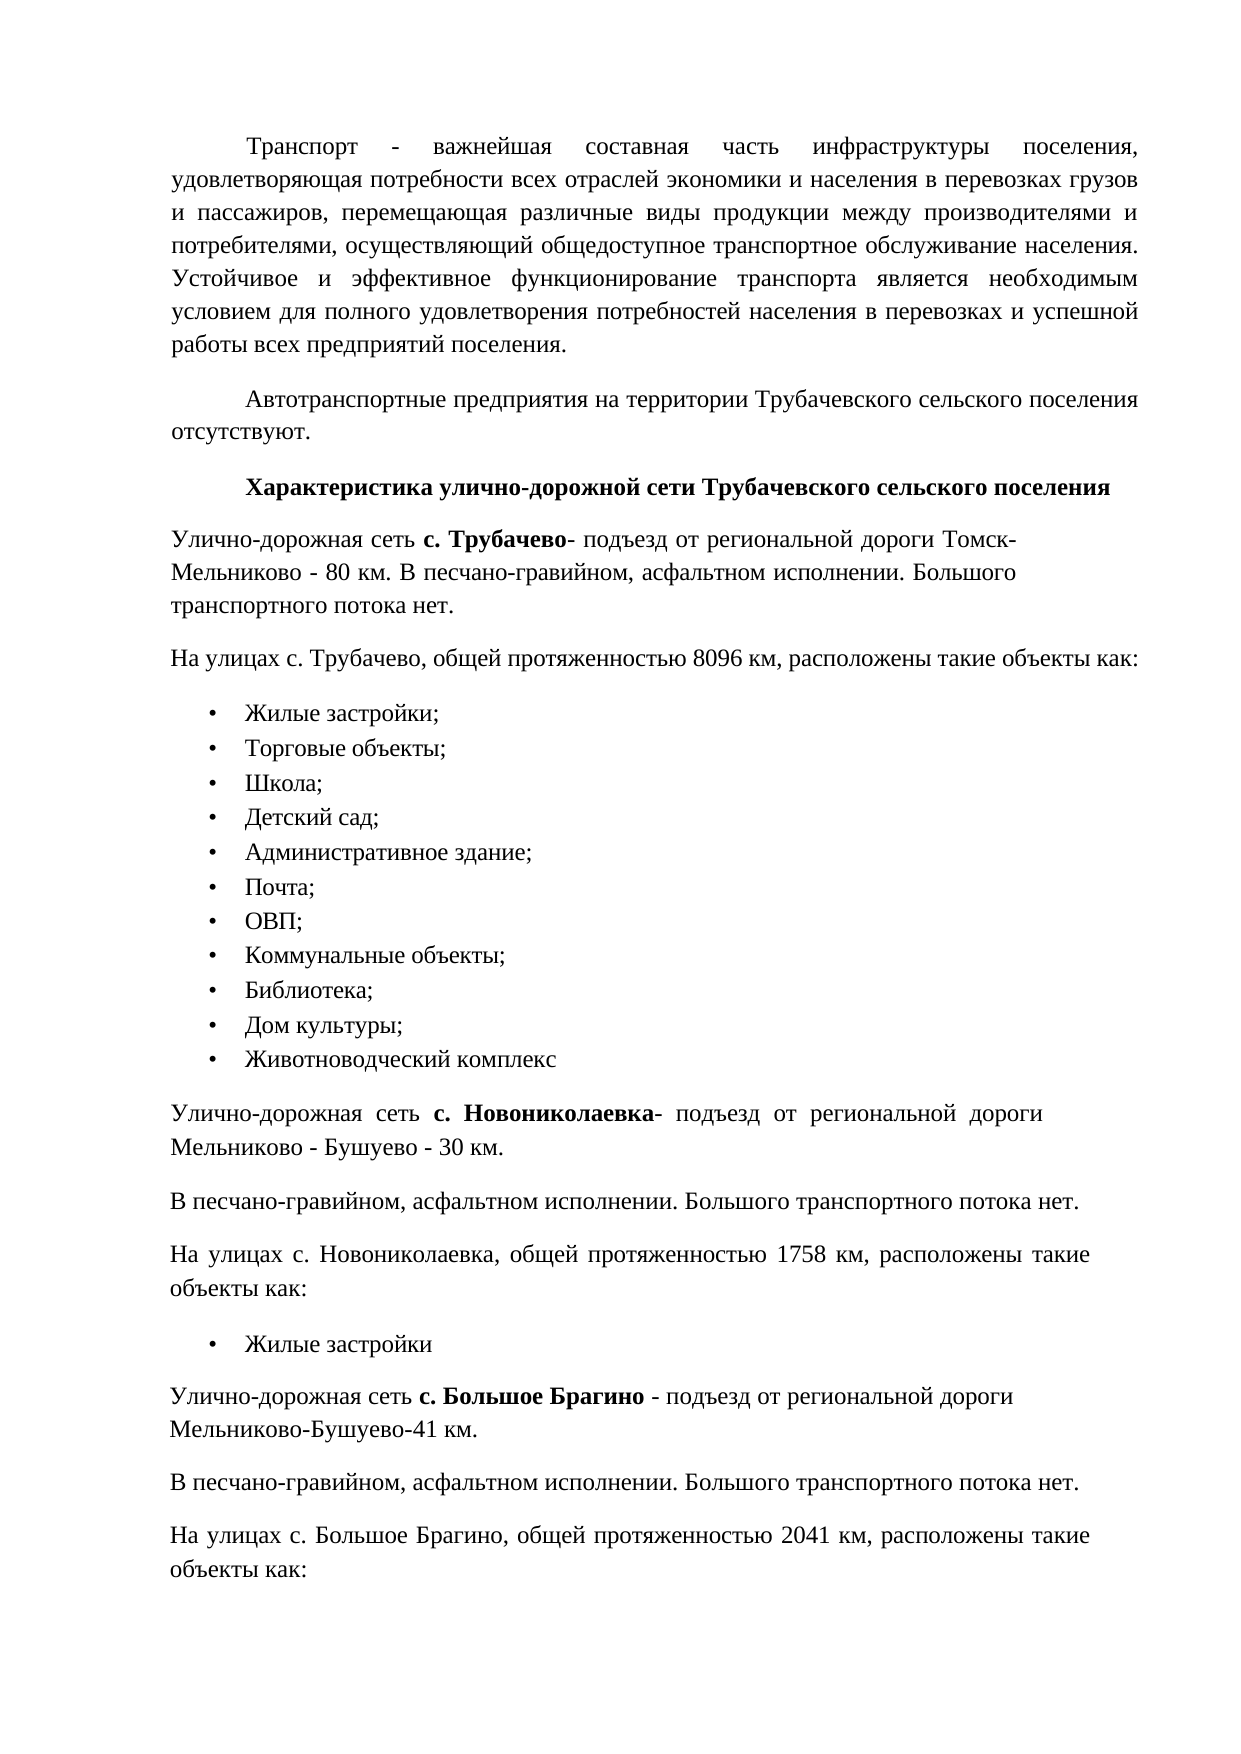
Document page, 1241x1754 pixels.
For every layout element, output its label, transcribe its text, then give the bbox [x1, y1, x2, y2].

list Школа; [208, 763, 1139, 798]
list Животноводческий комплекс [208, 1040, 1139, 1075]
text В песчано-гравийном, асфальтном исполнении. Большого транспортного потока нет. [169, 1467, 1139, 1496]
text На улицах с. Новониколаевка, общей протяженностью 1758 км, расположены такие объекты как: [169, 1236, 1091, 1303]
text Улично-дорожная сеть с. Новониколаевка- подъезд от региональной дороги Мельниково - Бушуево - 30 км. [170, 1094, 1043, 1162]
text На улицах с. Трубачево, общей протяженностью 8096 км, расположены такие объекты как: [170, 641, 1139, 673]
text Характеристика улично-дорожной сети Трубачевского сельского поселения [245, 472, 1139, 501]
list Библиотека; [208, 971, 1139, 1006]
text Автотранспортные предприятия на территории Трубачевского сельского поселения отсутствуют. [171, 381, 1139, 446]
text Улично-дорожная сеть с. Трубачево- подъезд от региональной дороги Томск-Мельниково - 80 км. В песчано-гравийном, асфальтном исполнении. Большого транспортного потока нет. [171, 521, 1017, 620]
list Административное здание; [208, 832, 1139, 867]
list ОВП; [208, 902, 1139, 936]
list Жилые застройки; [208, 694, 1139, 728]
text Транспорт - важнейшая составная часть инфраструктуры поселения, удовлетворяющая потребности всех отраслей экономики и населения в перевозках грузов и пассажиров, перемещающая различные виды продукции между производителями и потребителями, осуществляющий общедоступное транспортное обслуживание населения. Устойчивое и эффективное функционирование транспорта является необходимым условием для полного удовлетворения потребностей населения в перевозках и успешной работы всех предприятий поселения. [171, 128, 1139, 359]
list Коммунальные объекты; [208, 936, 1139, 971]
text На улицах с. Большое Брагино, общей протяженностью 2041 км, расположены такие объекты как: [169, 1516, 1091, 1585]
list Почта; [208, 867, 1139, 902]
list Дом культуры; [208, 1006, 1139, 1040]
text • Жилые застройки [208, 1329, 1139, 1357]
text Улично-дорожная сеть с. Большое Брагино - подъезд от региональной дороги Мельниково-Бушуево-41 км. [169, 1378, 1013, 1444]
text В песчано-гравийном, асфальтном исполнении. Большого транспортного потока нет. [169, 1186, 1139, 1214]
list Торговые объекты; [208, 728, 1139, 763]
list Детский сад; [208, 798, 1139, 832]
